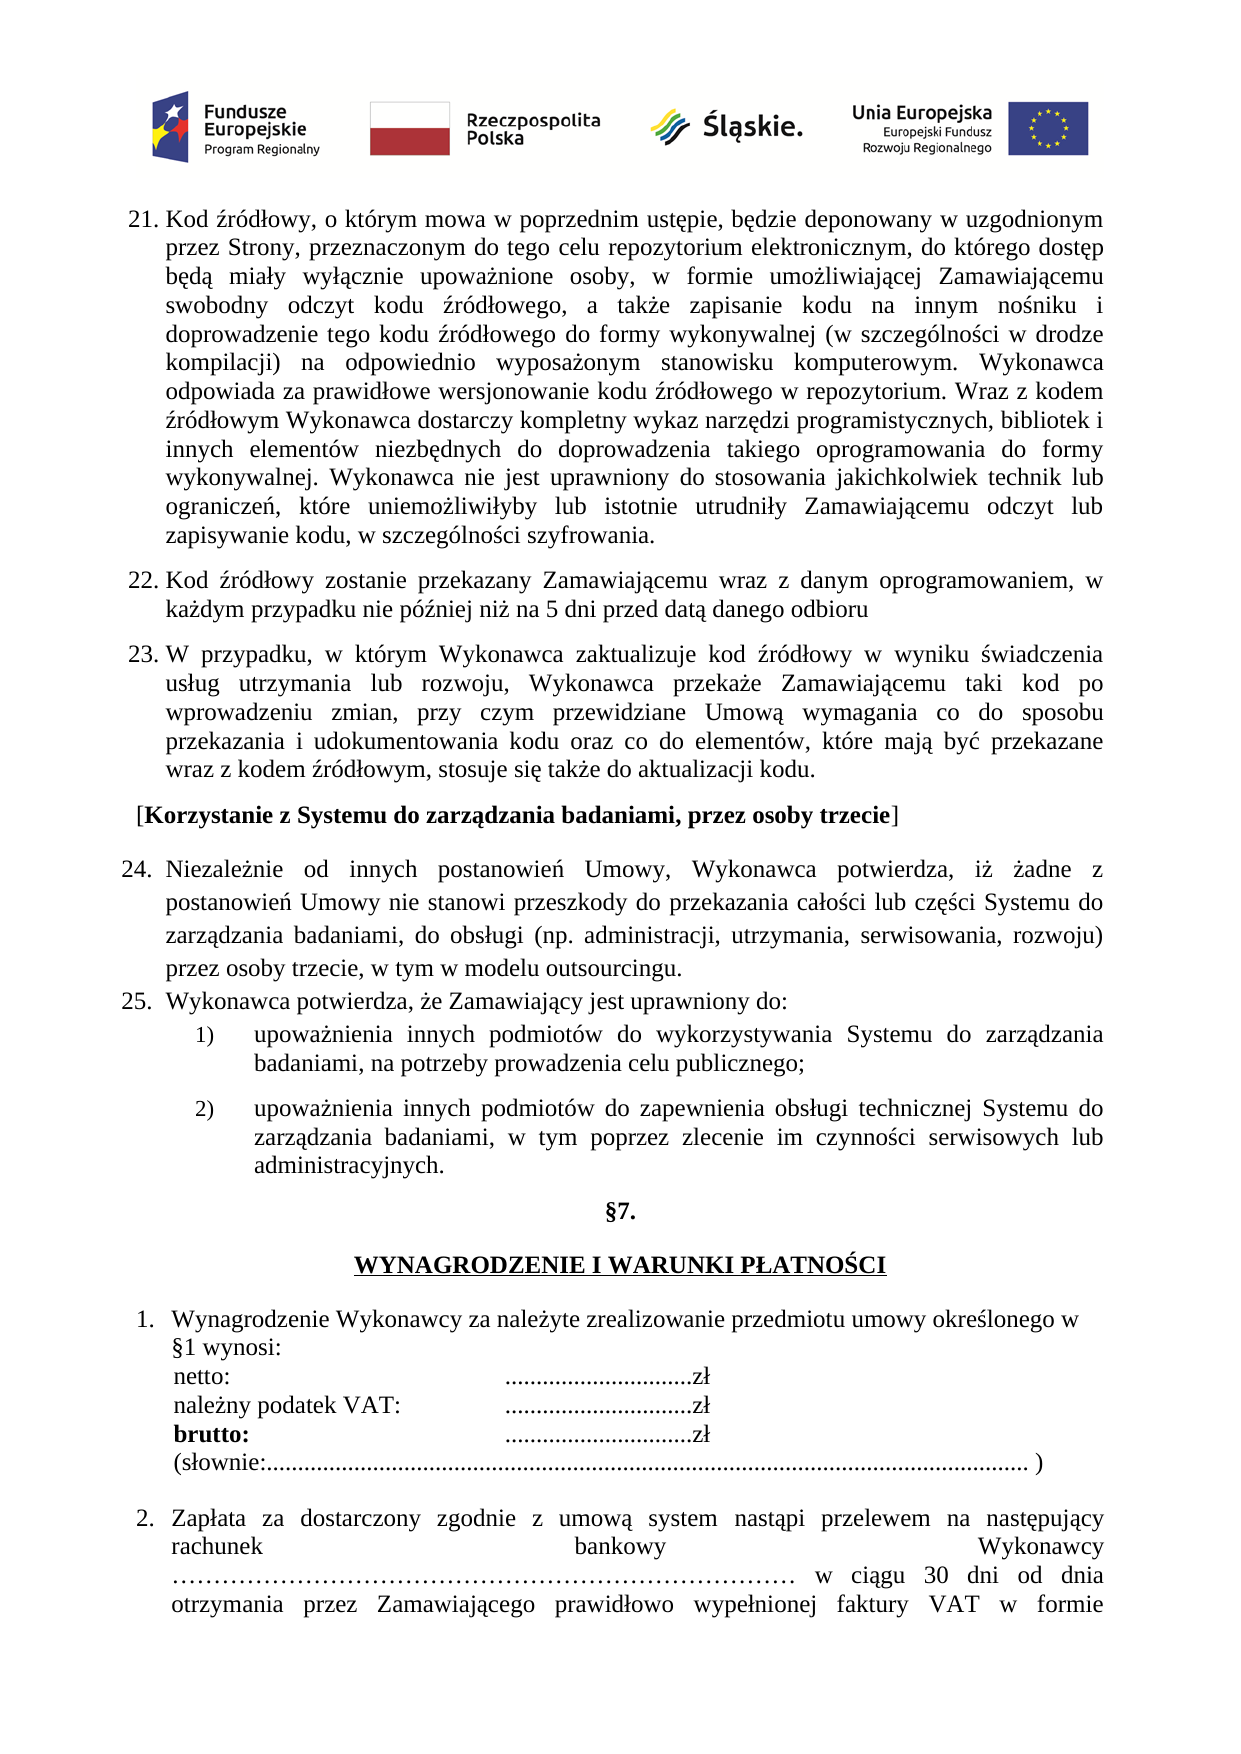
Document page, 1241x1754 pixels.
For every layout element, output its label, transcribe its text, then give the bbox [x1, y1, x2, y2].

list W przypadku, w którym Wykonawca zaktualizuje kod źródłowy w wyniku świadczenia usług utrzymania lub rozwoju, Wykonawca przekaże Zamawiającemu taki kod po wprowadzeniu zmian, przy czym przewidziane Umową wymagania co do sposobu przekazania i udokumentowania kodu oraz co do elementów, które mają być przekazane wraz z kodem źródłowym, stosuje się także do aktualizacji kodu. [128, 639, 1104, 783]
text brutto: ..............................zł [136, 1419, 1104, 1447]
text (słownie:.......................................................................................................................... ) [136, 1447, 1104, 1503]
list Kod źródłowy zostanie przekazany Zamawiającemu wraz z danym oprogramowaniem, w każdym przypadku nie później niż na 5 dni przed datą danego odbioru [128, 565, 1104, 623]
list Wynagrodzenie Wykonawcy za należyte zrealizowanie przedmiotu umowy określonego w §1 wynosi: [136, 1304, 1104, 1361]
list Wykonawca potwierdza, że Zamawiający jest uprawniony do: [121, 986, 1104, 1015]
text WYNAGRODZENIE I WARUNKI PŁATNOŚCI [136, 1250, 1104, 1279]
text [Korzystanie z Systemu do zarządzania badaniami, przez osoby trzecie] [136, 800, 1104, 829]
list upoważnienia innych podmiotów do wykorzystywania Systemu do zarządzania badaniami, na potrzeby prowadzenia celu publicznego; [195, 1019, 1104, 1076]
text §7. [136, 1196, 1104, 1225]
list upoważnienia innych podmiotów do zapewnienia obsługi technicznej Systemu do zarządzania badaniami, w tym poprzez zlecenie im czynności serwisowych lub administracyjnych. [195, 1093, 1104, 1179]
list Niezależnie od innych postanowień Umowy, Wykonawca potwierdza, iż żadne z postanowień Umowy nie stanowi przeszkody do przekazania całości lub części Systemu do zarządzania badaniami, do obsługi (np. administracji, utrzymania, serwisowania, rozwoju) przez osoby trzecie, w tym w modelu outsourcingu. [121, 854, 1104, 982]
text netto: ..............................zł należny podatek VAT: ..............................zł [136, 1361, 1104, 1419]
picture [135, 73, 1105, 178]
list Kod źródłowy, o którym mowa w poprzednim ustępie, będzie deponowany w uzgodnionym przez Strony, przeznaczonym do tego celu repozytorium elektronicznym, do którego dostęp będą miały wyłącznie upoważnione osoby, w formie umożliwiającej Zamawiającemu swobodny odczyt kodu źródłowego, a także zapisanie kodu na innym nośniku i doprowadzenie tego kodu źródłowego do formy wykonywalnej (w szczególności w drodze kompilacji) na odpowiednio wyposażonym stanowisku komputerowym. Wykonawca odpowiada za prawidłowe wersjonowanie kodu źródłowego w repozytorium. Wraz z kodem źródłowym Wykonawca dostarczy kompletny wykaz narzędzi programistycznych, bibliotek i innych elementów niezbędnych do doprowadzenia takiego oprogramowania do formy wykonywalnej. Wykonawca nie jest uprawniony do stosowania jakichkolwiek technik lub ograniczeń, które uniemożliwiłyby lub istotnie utrudniły Zamawiającemu odczyt lub zapisywanie kodu, w szczególności szyfrowania. [128, 204, 1104, 549]
